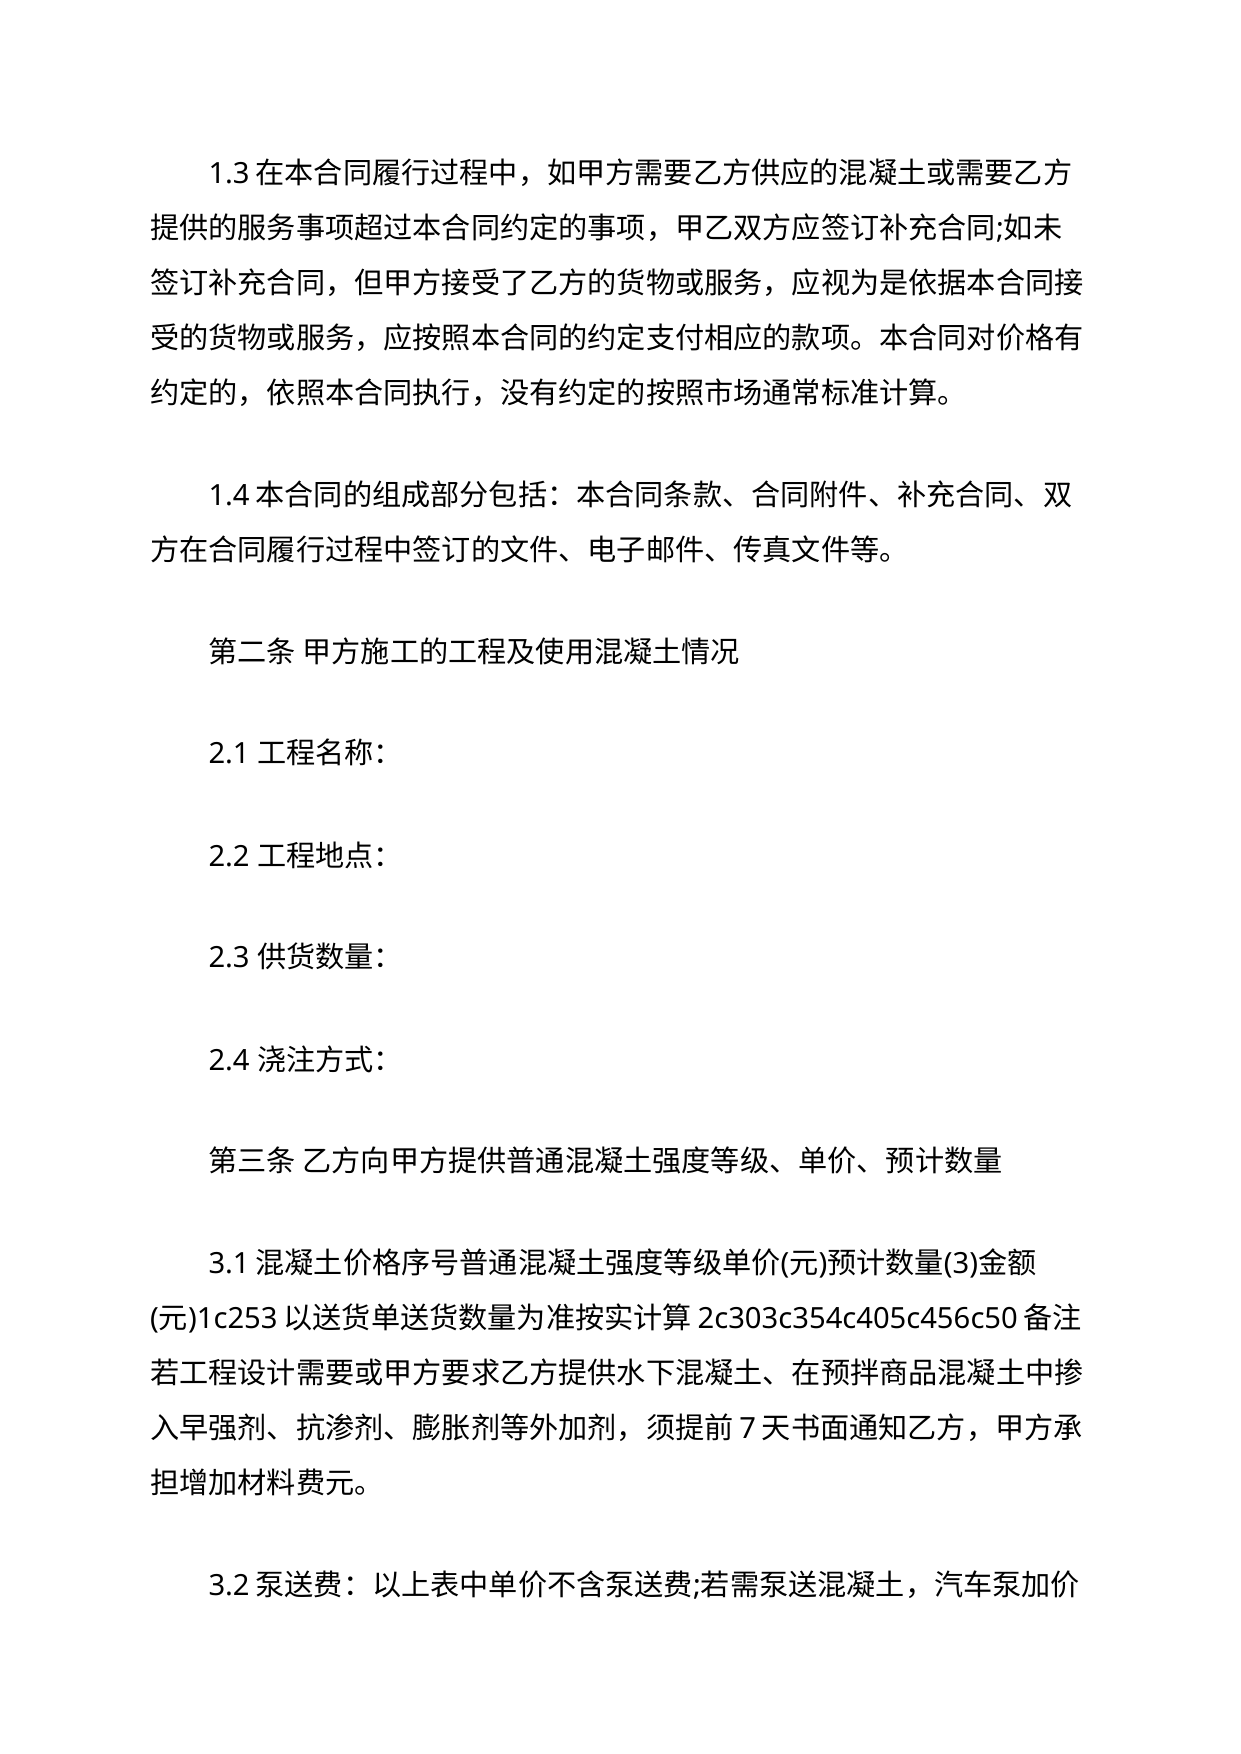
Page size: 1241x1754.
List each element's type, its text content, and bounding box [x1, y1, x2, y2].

text 2.3 供货数量： [150, 934, 1090, 976]
text 2.1 工程名称： [150, 730, 1090, 772]
text 2.4 浇注方式： [150, 1036, 1090, 1078]
text 1.3在本合同履行过程中，如甲方需要乙方供应的混凝土或需要乙方提供的服务事项超过本合同约定的事项，甲乙双方应签订补充合同;如未签订补充合同，但甲方接受了乙方的货物或服务，应视为是依据本合同接受的货物或服务，应按照本合同的约定支付相应的款项。本合同对价格有约定的，依照本合同执行，没有约定的按照市场通常标准计算。 [150, 150, 1090, 412]
text 1.4本合同的组成部分包括：本合同条款、合同附件、补充合同、双方在合同履行过程中签订的文件、电子邮件、传真文件等。 [150, 472, 1090, 569]
text 2.2 工程地点： [150, 832, 1090, 874]
text 3.1混凝土价格序号普通混凝土强度等级单价(元)预计数量(3)金额(元)1c253以送货单送货数量为准按实计算2c303c354c405c456c50备注若工程设计需要或甲方要求乙方提供水下混凝土、在预拌商品混凝土中掺入早强剂、抗渗剂、膨胀剂等外加剂，须提前7天书面通知乙方，甲方承担增加材料费元。 [150, 1240, 1090, 1502]
text 第二条 甲方施工的工程及使用混凝土情况 [150, 628, 1090, 671]
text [150, 1561, 1090, 1604]
text 第三条 乙方向甲方提供普通混凝土强度等级、单价、预计数量 [150, 1138, 1090, 1180]
